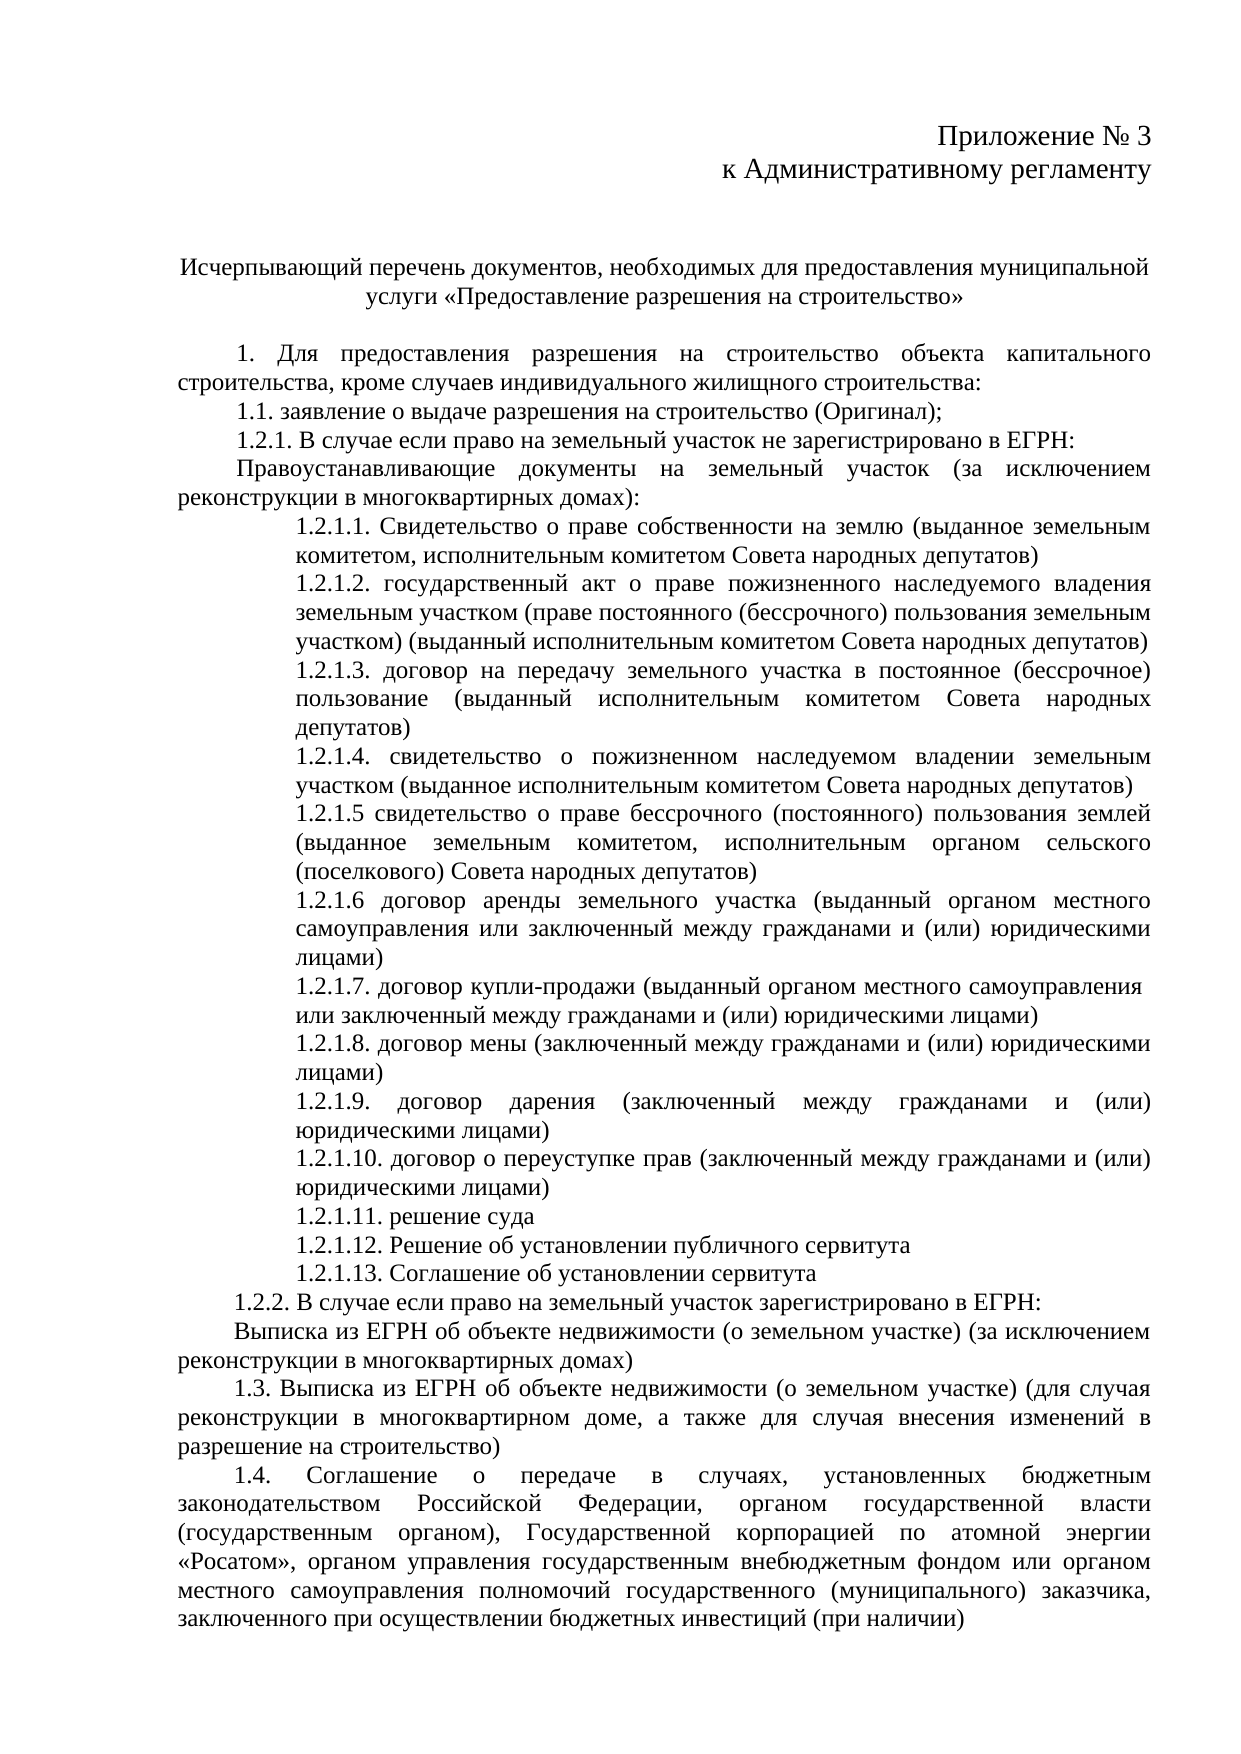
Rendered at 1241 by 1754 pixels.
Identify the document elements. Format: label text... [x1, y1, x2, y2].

text 1.2.1. В случае если право на земельный участок не зарегистрировано в ЕГРН: [177, 425, 1152, 453]
text Исчерпывающий перечень документов, необходимых для предоставления муниципальной услуги «Предоставление разрешения на строительство» [177, 252, 1152, 310]
text 1.1. заявление о выдаче разрешения на строительство (Оригинал); [177, 396, 1152, 425]
text 1.2.1.3. договор на передачу земельного участка в постоянное (бессрочное) пользование (выданный исполнительным комитетом Совета народных депутатов) [295, 655, 1152, 741]
text Правоустанавливающие документы на земельный участок (за исключением реконструкции в многоквартирных домах): [177, 453, 1152, 511]
text Выписка из ЕГРН об объекте недвижимости (о земельном участке) (за исключением реконструкции в многоквартирных домах) [177, 1316, 1152, 1373]
text 1.3. Выписка из ЕГРН об объекте недвижимости (о земельном участке) (для случая реконструкции в многоквартирном доме, а также для случая внесения изменений в разрешение на строительство) [177, 1373, 1152, 1460]
text 1.2.1.4. свидетельство о пожизненном наследуемом владении земельным участком (выданное исполнительным комитетом Совета народных депутатов) [295, 741, 1152, 798]
text 1.2.1.13. Соглашение об установлении сервитута [295, 1258, 1152, 1287]
text 1.2.1.7. договор купли-продажи (выданный органом местного самоуправления или заключенный между гражданами и (или) юридическими лицами) [295, 971, 1143, 1028]
text 1.2.2. В случае если право на земельный участок зарегистрировано в ЕГРН: [177, 1287, 1152, 1316]
text 1. Для предоставления разрешения на строительство объекта капитального строительства, кроме случаев индивидуального жилищного строительства: [177, 338, 1152, 396]
text к Административному регламенту [177, 152, 1152, 185]
text 1.4. Соглашение о передаче в случаях, установленных бюджетным законодательством Российской Федерации, органом государственной власти (государственным органом), Государственной корпорацией по атомной энергии «Росатом», органом управления государственным внебюджетным фондом или органом местного самоуправления полномочий государственного (муниципального) заказчика, заключенного при осуществлении бюджетных инвестиций (при наличии) [177, 1460, 1152, 1632]
text Приложение № 3 [177, 118, 1152, 152]
text 1.2.1.2. государственный акт о праве пожизненного наследуемого владения земельным участком (праве постоянного (бессрочного) пользования земельным участком) (выданный исполнительным комитетом Совета народных депутатов) [295, 568, 1152, 655]
text 1.2.1.1. Свидетельство о праве собственности на землю (выданное земельным комитетом, исполнительным комитетом Совета народных депутатов) [295, 511, 1152, 568]
text 1.2.1.9. договор дарения (заключенный между гражданами и (или) юридическими лицами) [295, 1086, 1152, 1143]
text 1.2.1.5 свидетельство о праве бессрочного (постоянного) пользования землей (выданное земельным комитетом, исполнительным органом сельского (поселкового) Совета народных депутатов) [295, 798, 1152, 885]
text 1.2.1.6 договор аренды земельного участка (выданный органом местного самоуправления или заключенный между гражданами и (или) юридическими лицами) [295, 885, 1152, 971]
text 1.2.1.11. решение суда [295, 1201, 1152, 1230]
text 1.2.1.8. договор мены (заключенный между гражданами и (или) юридическими лицами) [295, 1028, 1152, 1086]
text 1.2.1.12. Решение об установлении публичного сервитута [295, 1230, 1152, 1258]
text 1.2.1.10. договор о переуступке прав (заключенный между гражданами и (или) юридическими лицами) [295, 1143, 1152, 1201]
